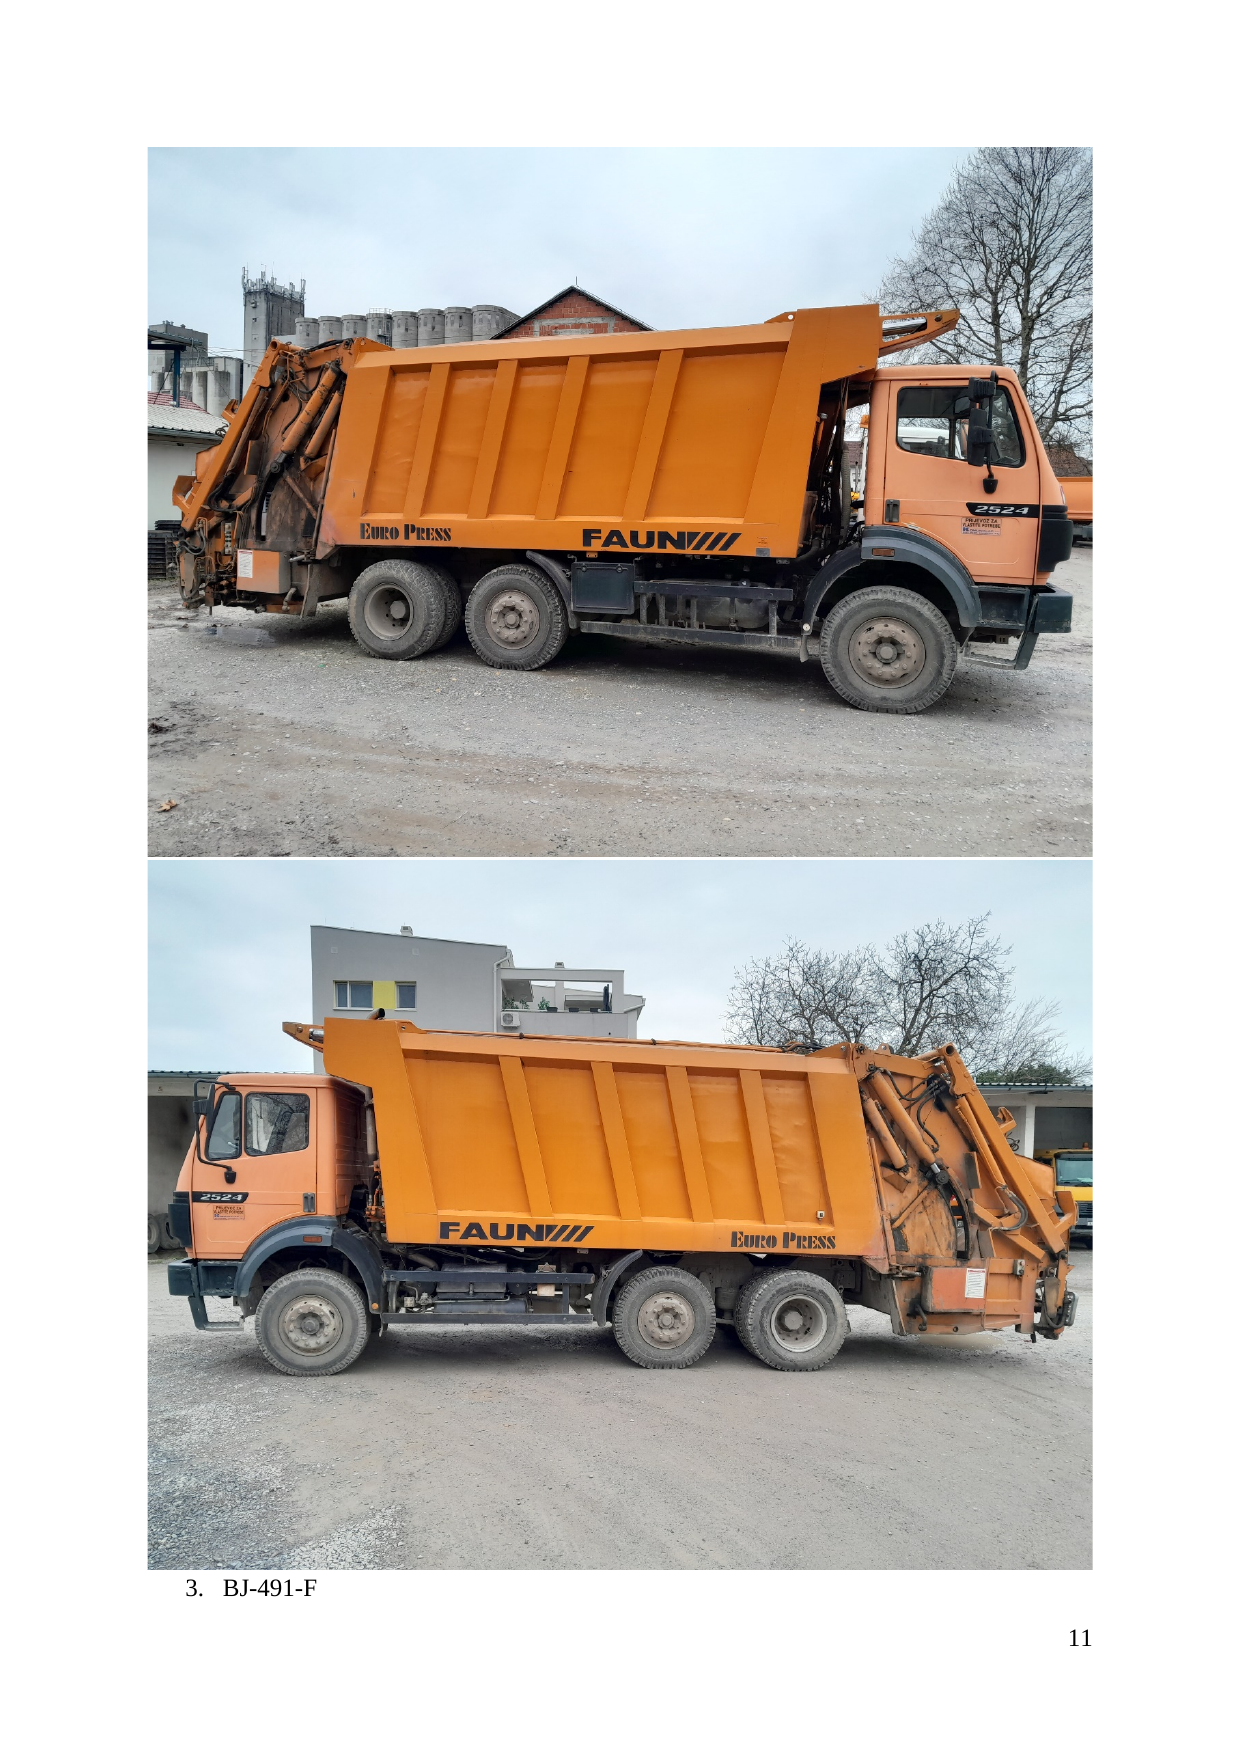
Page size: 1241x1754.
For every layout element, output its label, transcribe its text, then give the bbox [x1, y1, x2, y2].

picture [147, 860, 1093, 1570]
list BJ-491-F [185, 1573, 1092, 1602]
picture [147, 147, 1093, 857]
